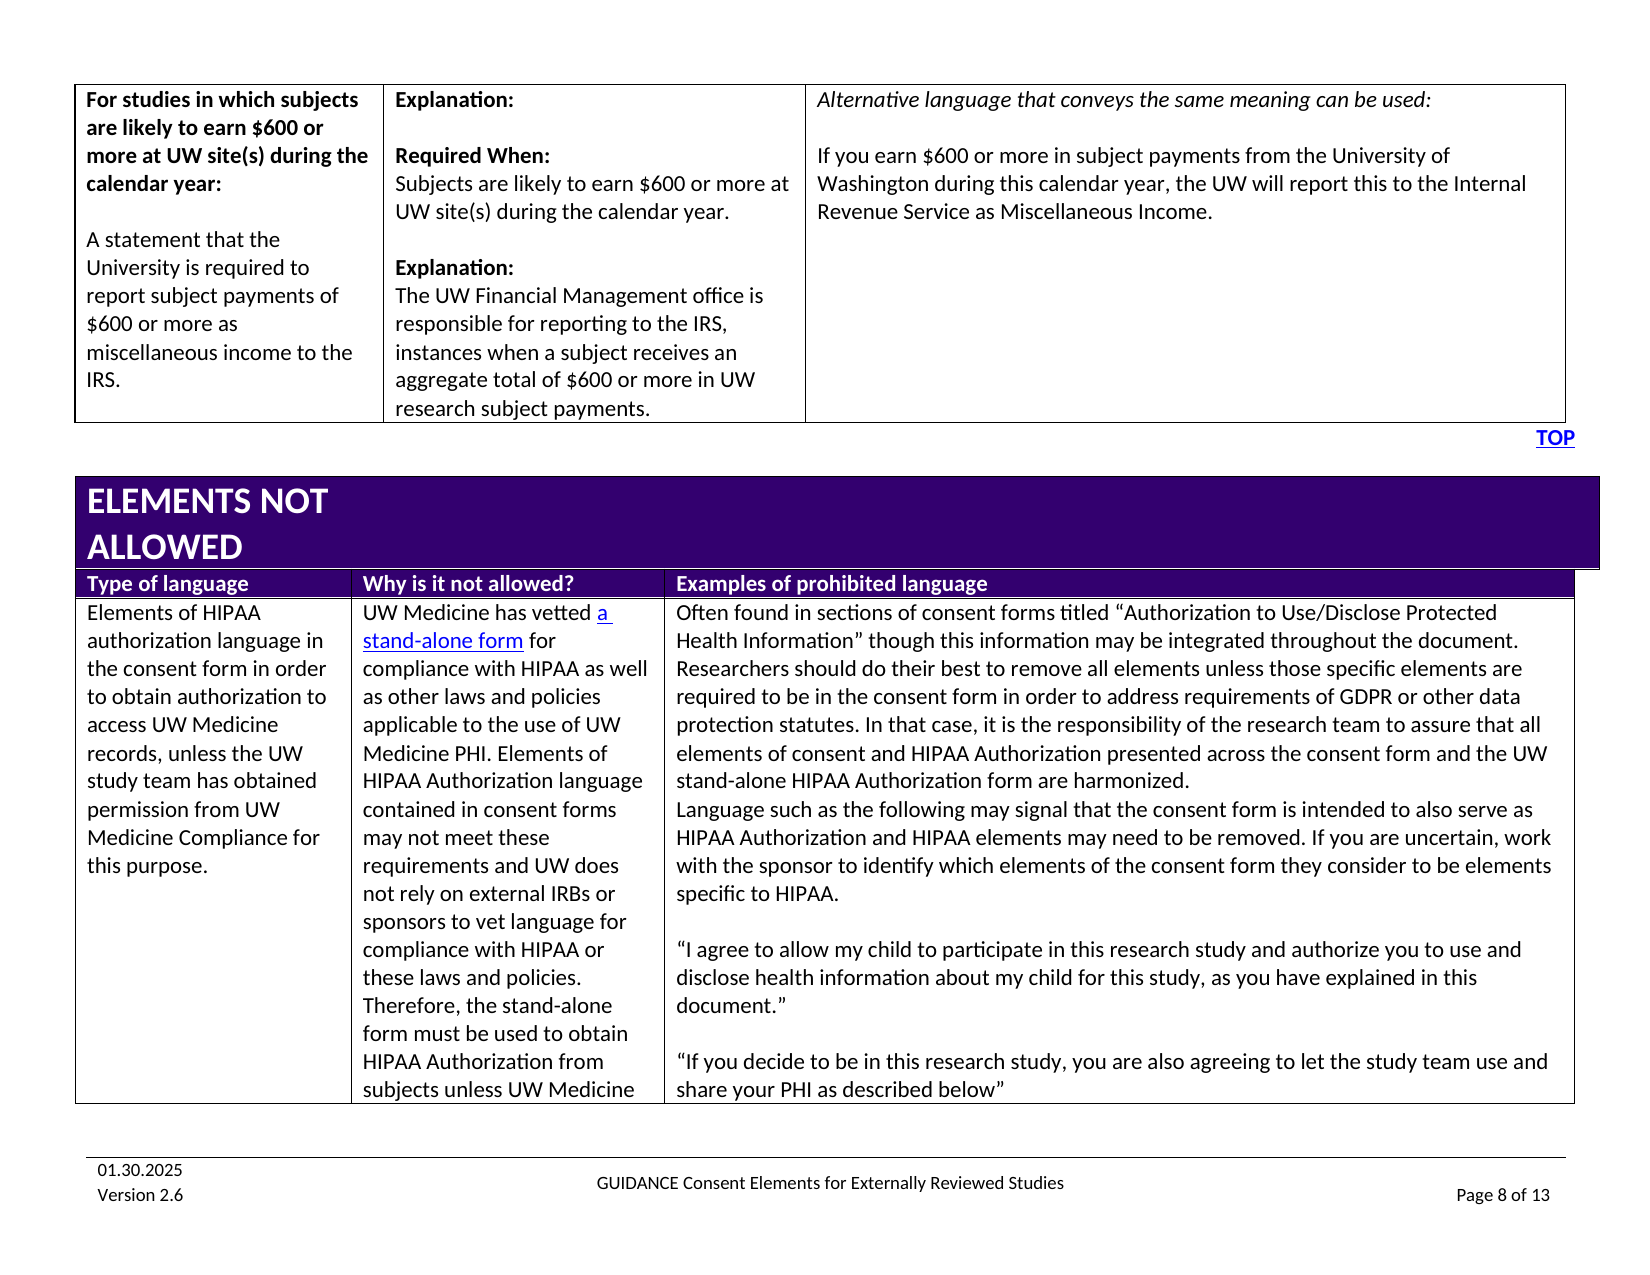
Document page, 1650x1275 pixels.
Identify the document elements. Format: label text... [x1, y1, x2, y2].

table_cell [76, 599, 351, 1103]
table_cell Alternative language that conveys the same meaning can be used: If you earn $600 or more in subject payments from the University of Washington during this calendar year, the UW will report this to the Internal Revenue Service as Miscellaneous Income. [806, 85, 1565, 422]
table_header ELEMENTS NOT ALLOWED [76, 477, 496, 568]
text TOP [75, 423, 1575, 451]
table_header [496, 477, 1574, 568]
table_cell Examples of prohibited language [665, 570, 1574, 597]
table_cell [665, 599, 1574, 1103]
table_cell Type of language [76, 570, 351, 597]
table_cell Explanation: Required When: Subjects are likely to earn $600 or more at UW site(s) during the calendar year. Explanation: The UW Financial Management office is responsible for reporting to the IRS, instances when a subject receives an aggregate total of $600 or more in UW research subject payments. [384, 85, 805, 422]
table_cell For studies in which subjects are likely to earn $600 or more at UW site(s) during the calendar year: A statement that the University is required to report subject payments of $600 or more as miscellaneous income to the IRS. [76, 85, 383, 422]
table_cell Why is it not allowed? [352, 570, 664, 597]
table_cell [352, 599, 664, 1103]
table_header [1574, 477, 1599, 568]
